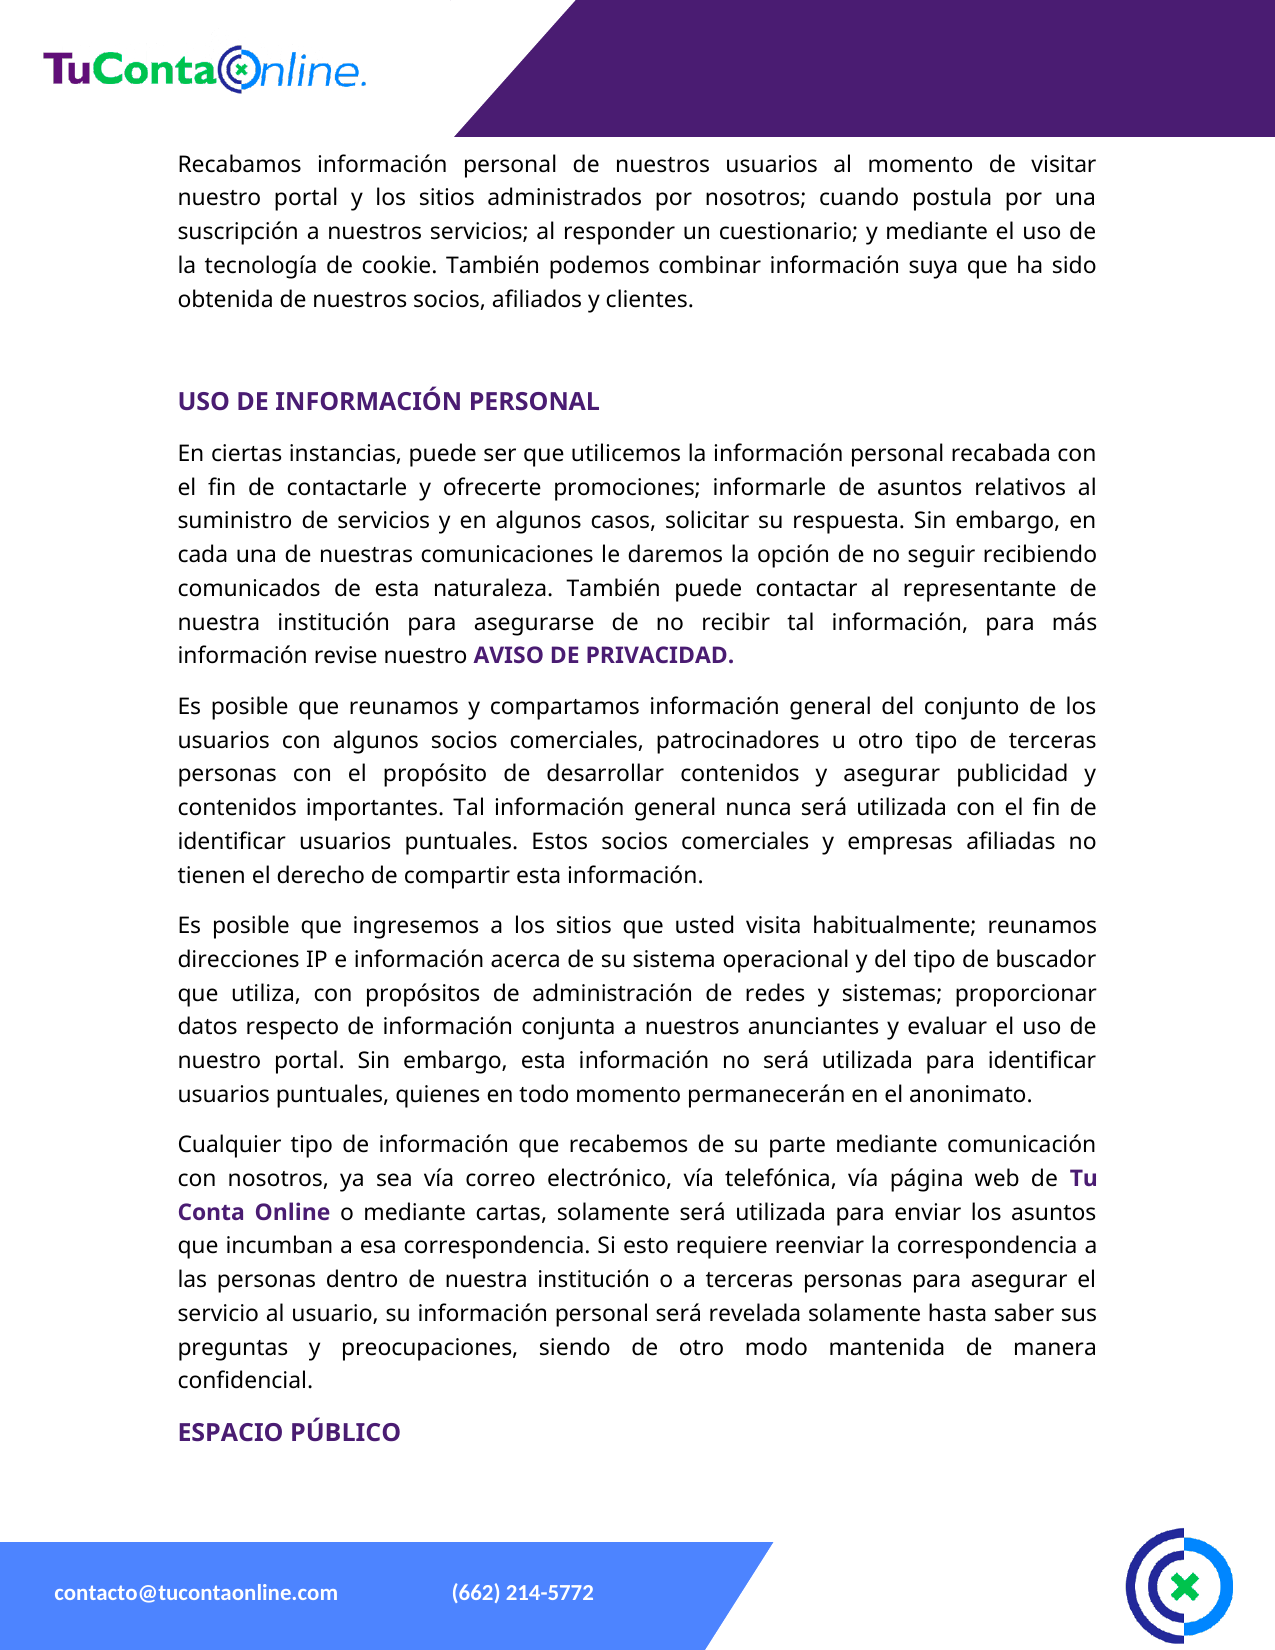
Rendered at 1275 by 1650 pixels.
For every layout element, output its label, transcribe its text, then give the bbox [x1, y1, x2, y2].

picture [33, 26, 369, 99]
text USO DE INFORMACIÓN PERSONAL [177, 383, 1098, 417]
text En ciertas instancias, puede ser que utilicemos la información personal recabada con el fin de contactarle y ofrecerte promociones; informarle de asuntos relativos al suministro de servicios y en algunos casos, solicitar su respuesta. Sin embargo, en cada una de nuestras comunicaciones le daremos la opción de no seguir recibiendo comunicados de esta naturaleza. También puede contactar al representante de nuestra institución para asegurarse de no recibir tal información, para más información revise nuestro AVISO DE PRIVACIDAD. [177, 437, 1098, 671]
text Recabamos información personal de nuestros usuarios al momento de visitar nuestro portal y los sitios administrados por nosotros; cuando postula por una suscripción a nuestros servicios; al responder un cuestionario; y mediante el uso de la tecnología de cookie. También podemos combinar información suya que ha sido obtenida de nuestros socios, afiliados y clientes. [177, 148, 1098, 314]
text Es posible que reunamos y compartamos información general del conjunto de los usuarios con algunos socios comerciales, patrocinadores u otro tipo de terceras personas con el propósito de desarrollar contenidos y asegurar publicidad y contenidos importantes. Tal información general nunca será utilizada con el fin de identificar usuarios puntuales. Estos socios comerciales y empresas afiliadas no tienen el derecho de compartir esta información. [177, 690, 1098, 890]
text Cualquier tipo de información que recabemos de su parte mediante comunicación con nosotros, ya sea vía correo electrónico, vía telefónica, vía página web de Tu Conta Online o mediante cartas, solamente será utilizada para enviar los asuntos que incumban a esa correspondencia. Si esto requiere reenviar la correspondencia a las personas dentro de nuestra institución o a terceras personas para asegurar el servicio al usuario, su información personal será revelada solamente hasta saber sus preguntas y preocupaciones, siendo de otro modo mantenida de manera confidencial. [177, 1128, 1098, 1396]
text ESPACIO PÚBLICO [177, 1415, 1098, 1449]
text Es posible que ingresemos a los sitios que usted visita habitualmente; reunamos direcciones IP e información acerca de su sistema operacional y del tipo de buscador que utiliza, con propósitos de administración de redes y sistemas; proporcionar datos respecto de información conjunta a nuestros anunciantes y evaluar el uso de nuestro portal. Sin embargo, esta información no será utilizada para identificar usuarios puntuales, quienes en todo momento permanecerán en el anonimato. [177, 909, 1098, 1109]
picture [1116, 1521, 1239, 1644]
